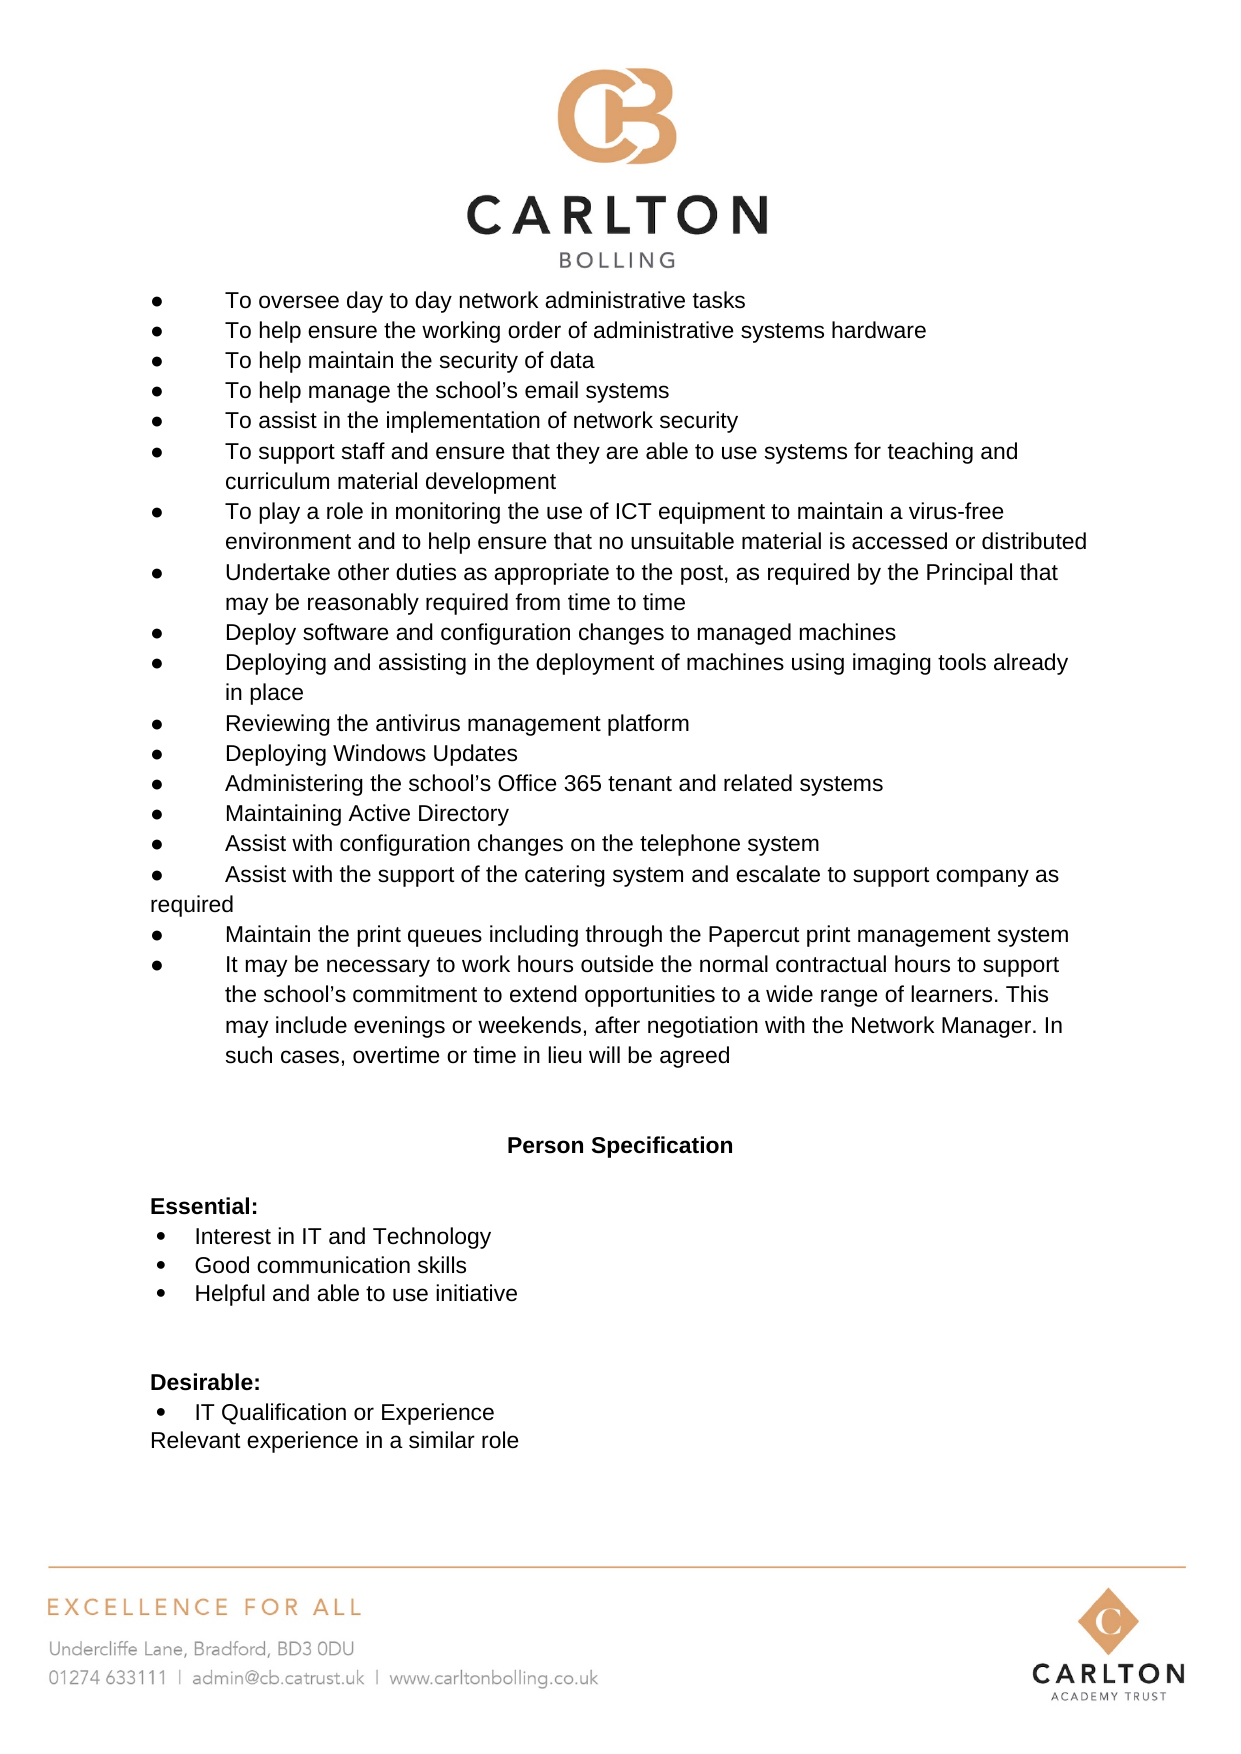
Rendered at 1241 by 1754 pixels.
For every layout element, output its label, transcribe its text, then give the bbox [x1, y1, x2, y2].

text ● Maintaining Active Directory [150, 800, 1090, 827]
text Desirable: [150, 1369, 1090, 1395]
picture [0, 8, 1233, 1753]
text Essential: [150, 1193, 1090, 1219]
list Interest in IT and Technology [157, 1223, 1090, 1249]
text ● Assist with the support of the catering system and escalate to support company as required [150, 861, 1090, 917]
text ● Deploying Windows Updates [150, 740, 1090, 766]
text ● To support staff and ensure that they are able to use systems for teaching and curriculum material development [150, 438, 1090, 494]
text Relevant experience in a similar role [150, 1427, 1090, 1454]
list Helpful and able to use initiative [157, 1280, 1090, 1306]
text ● Reviewing the antivirus management platform [150, 709, 1090, 736]
text ● Deploy software and configuration changes to managed machines [150, 619, 1090, 645]
list IT Qualification or Experience [157, 1399, 1090, 1425]
text ● Undertake other duties as appropriate to the post, as required by the Principal that may be reasonably required from time to time [150, 558, 1090, 615]
text ● Deploying and assisting in the deployment of machines using imaging tools already in place [150, 649, 1090, 706]
list Good communication skills [157, 1252, 1090, 1278]
text ● Administering the school’s Office 365 tenant and related systems [150, 770, 1090, 796]
text ● To oversee day to day network administrative tasks [150, 287, 1090, 313]
text ● Assist with configuration changes on the telephone system [150, 830, 1090, 857]
text ● To help maintain the security of data [150, 347, 1090, 373]
text ● Maintain the print queues including through the Papercut print management system [150, 921, 1090, 947]
text ● To assist in the implementation of network security [150, 407, 1090, 434]
text ● To help ensure the working order of administrative systems hardware [150, 317, 1090, 343]
text ● It may be necessary to work hours outside the normal contractual hours to support the school’s commitment to extend opportunities to a wide range of learners. This may include evenings or weekends, after negotiation with the Network Manager. In such cases, overtime or time in lieu will be agreed [150, 951, 1090, 1068]
text ● To play a role in monitoring the use of ICT equipment to maintain a virus-free environment and to help ensure that no unsuitable material is accessed or distributed [150, 498, 1090, 555]
text Person Specification [150, 1132, 1090, 1159]
text ● To help manage the school’s email systems [150, 377, 1090, 404]
